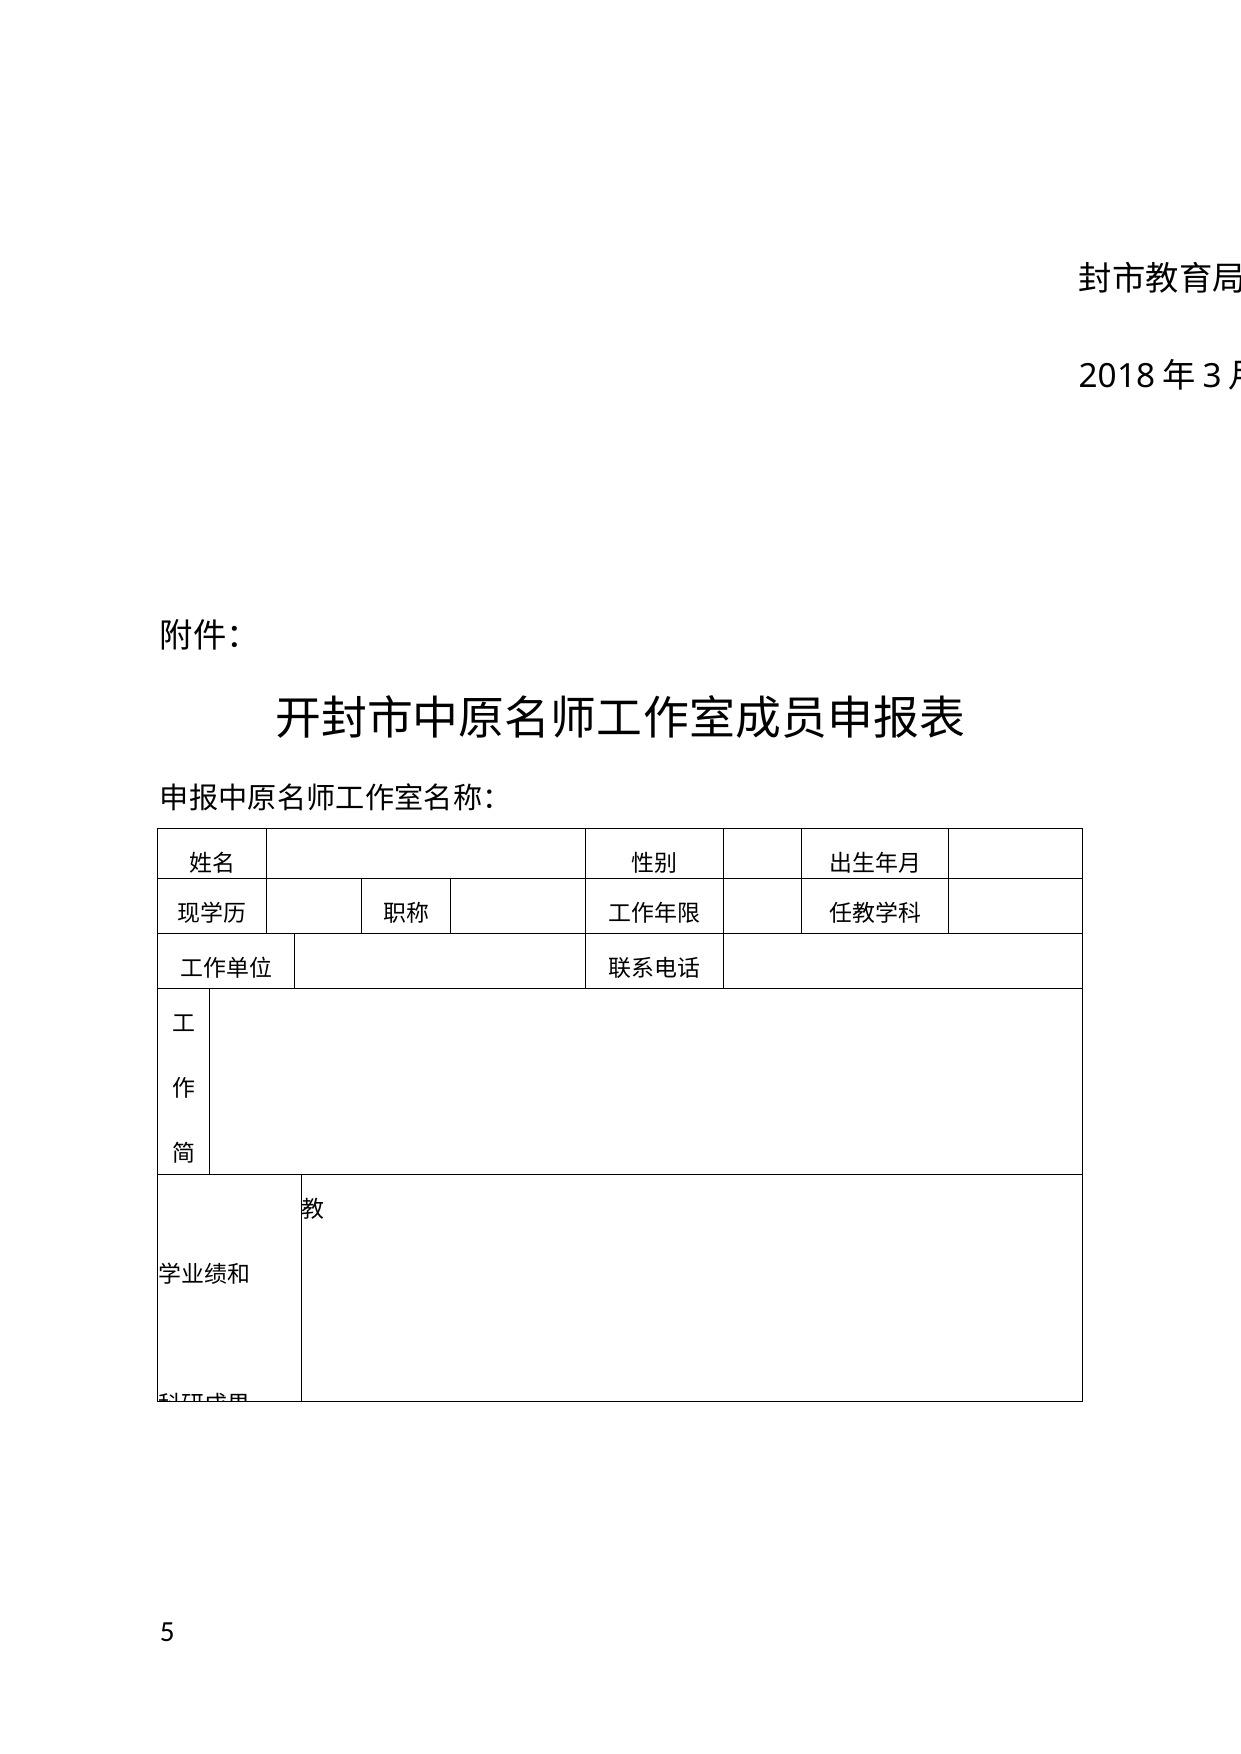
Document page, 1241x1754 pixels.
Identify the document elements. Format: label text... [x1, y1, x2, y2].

table_cell 现学历 [158, 879, 266, 933]
table_cell [451, 879, 585, 933]
table_cell [295, 934, 585, 988]
table_header [949, 829, 1082, 878]
table_cell 职称 [362, 879, 450, 933]
table_header 出生年月 [802, 829, 948, 878]
text 开封市中原名师工作室成员申报表 [159, 666, 1081, 763]
table_cell 教学业绩和 教科研成果 [158, 1175, 301, 1401]
table_cell [724, 934, 1082, 988]
table_cell 联系电话 [586, 934, 723, 988]
table_cell [724, 879, 801, 933]
table_cell [210, 989, 1082, 1174]
text 2018年3月13日 [1078, 308, 1240, 406]
table_cell 工作单位 [158, 934, 294, 988]
table_header 姓名 [158, 829, 266, 878]
table_cell [302, 1175, 1082, 1401]
table_header 性别 [586, 829, 723, 878]
text 附件： [159, 601, 1081, 666]
table_cell 工作年限 [586, 879, 723, 933]
table_cell [949, 879, 1082, 933]
table_header [724, 829, 801, 878]
table_cell 工 作 简 历 [158, 989, 209, 1174]
table_cell 任教学科 [802, 879, 948, 933]
text 申报中原名师工作室名称： [159, 763, 1081, 828]
text 开封市教育局 [1078, 178, 1240, 308]
table_header [267, 829, 585, 878]
table_cell [267, 879, 361, 933]
